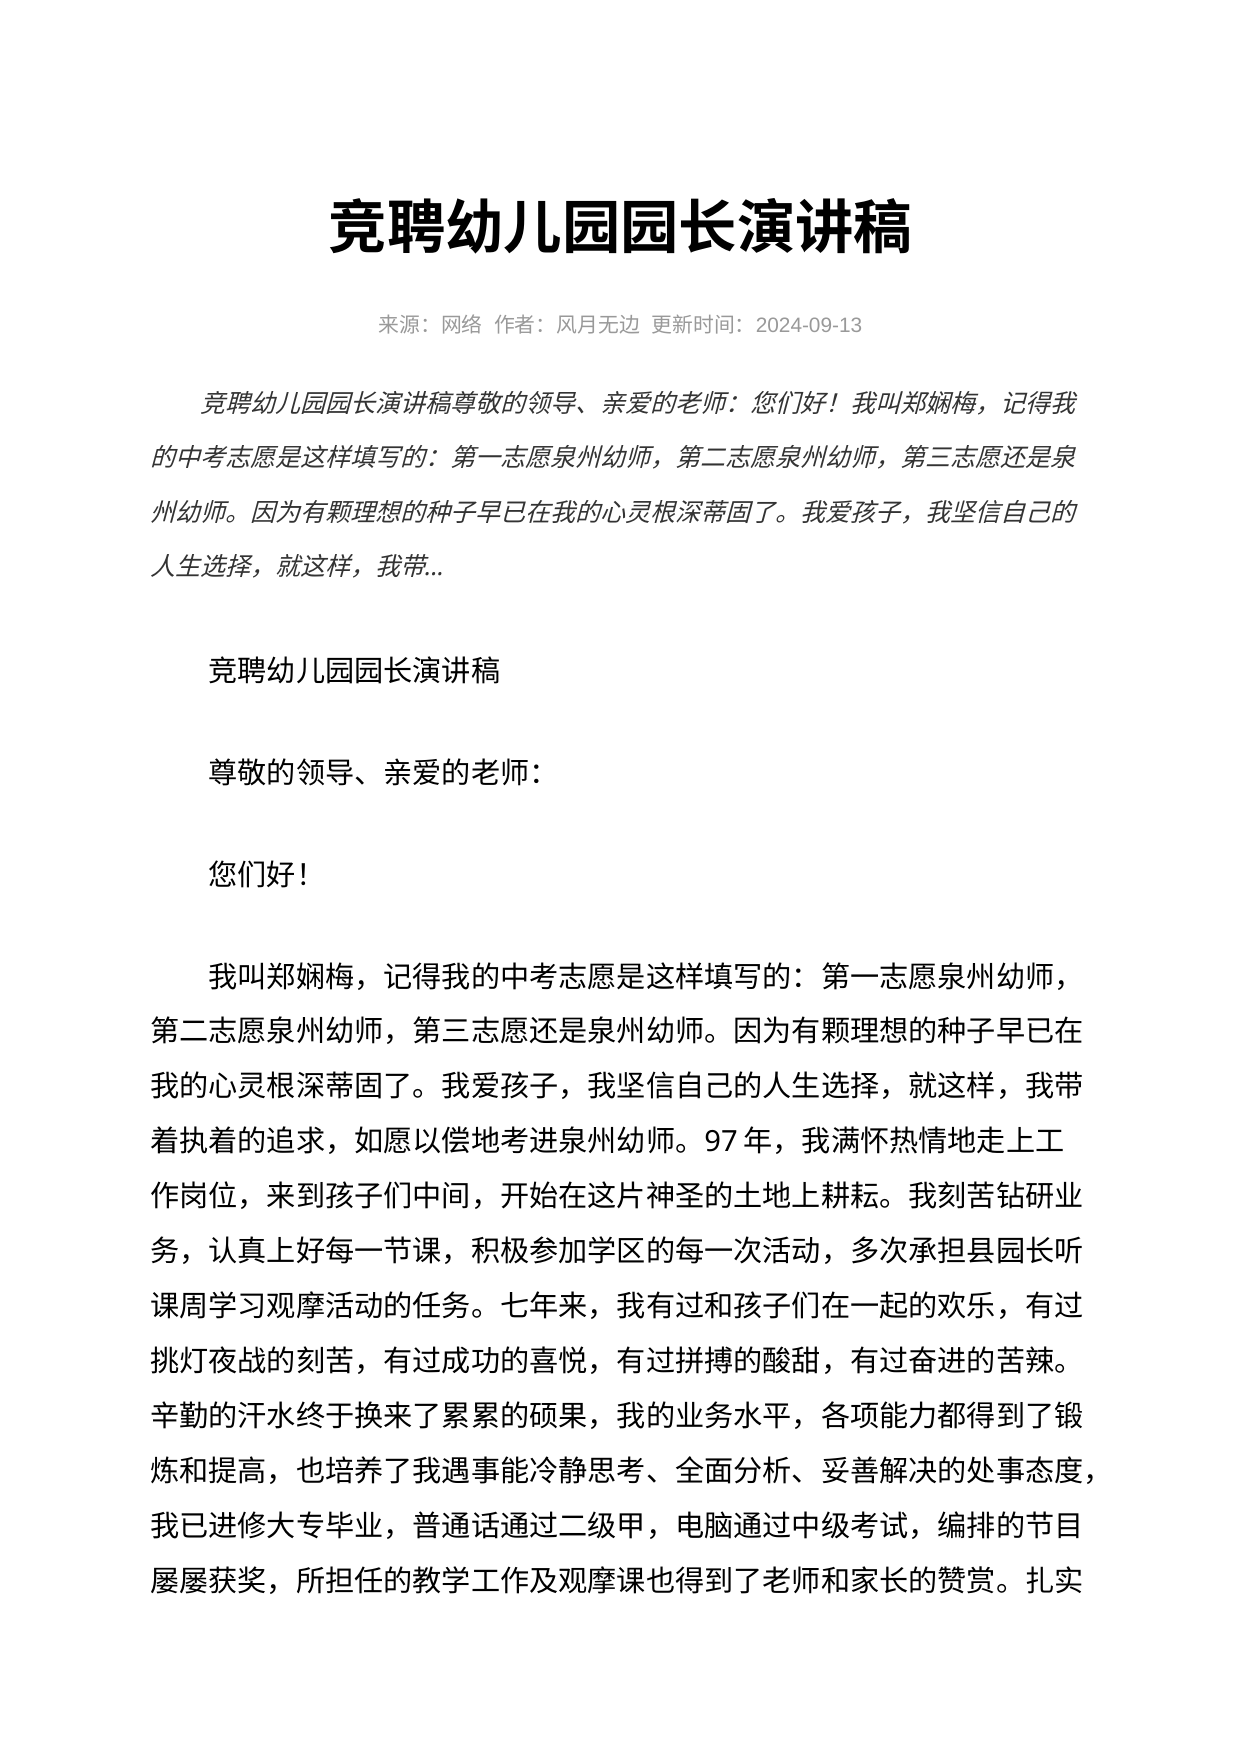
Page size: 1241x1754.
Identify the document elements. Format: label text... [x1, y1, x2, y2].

text 竞聘幼儿园园长演讲稿尊敬的领导、亲爱的老师：您们好！我叫郑娴梅，记得我的中考志愿是这样填写的：第一志愿泉州幼师，第二志愿泉州幼师，第三志愿还是泉州幼师。因为有颗理想的种子早已在我的心灵根深蒂固了。我爱孩子，我坚信自己的人生选择，就这样，我带... [150, 383, 1090, 583]
text 竞聘幼儿园园长演讲稿 [150, 648, 1090, 690]
text 尊敬的领导、亲爱的老师： [150, 749, 1090, 792]
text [150, 953, 1090, 1599]
subtitle 竞聘幼儿园园长演讲稿 [150, 181, 1090, 266]
text 您们好！ [150, 851, 1090, 894]
text 来源：网络 作者：风月无边 更新时间：2024-09-13 [150, 313, 1090, 337]
